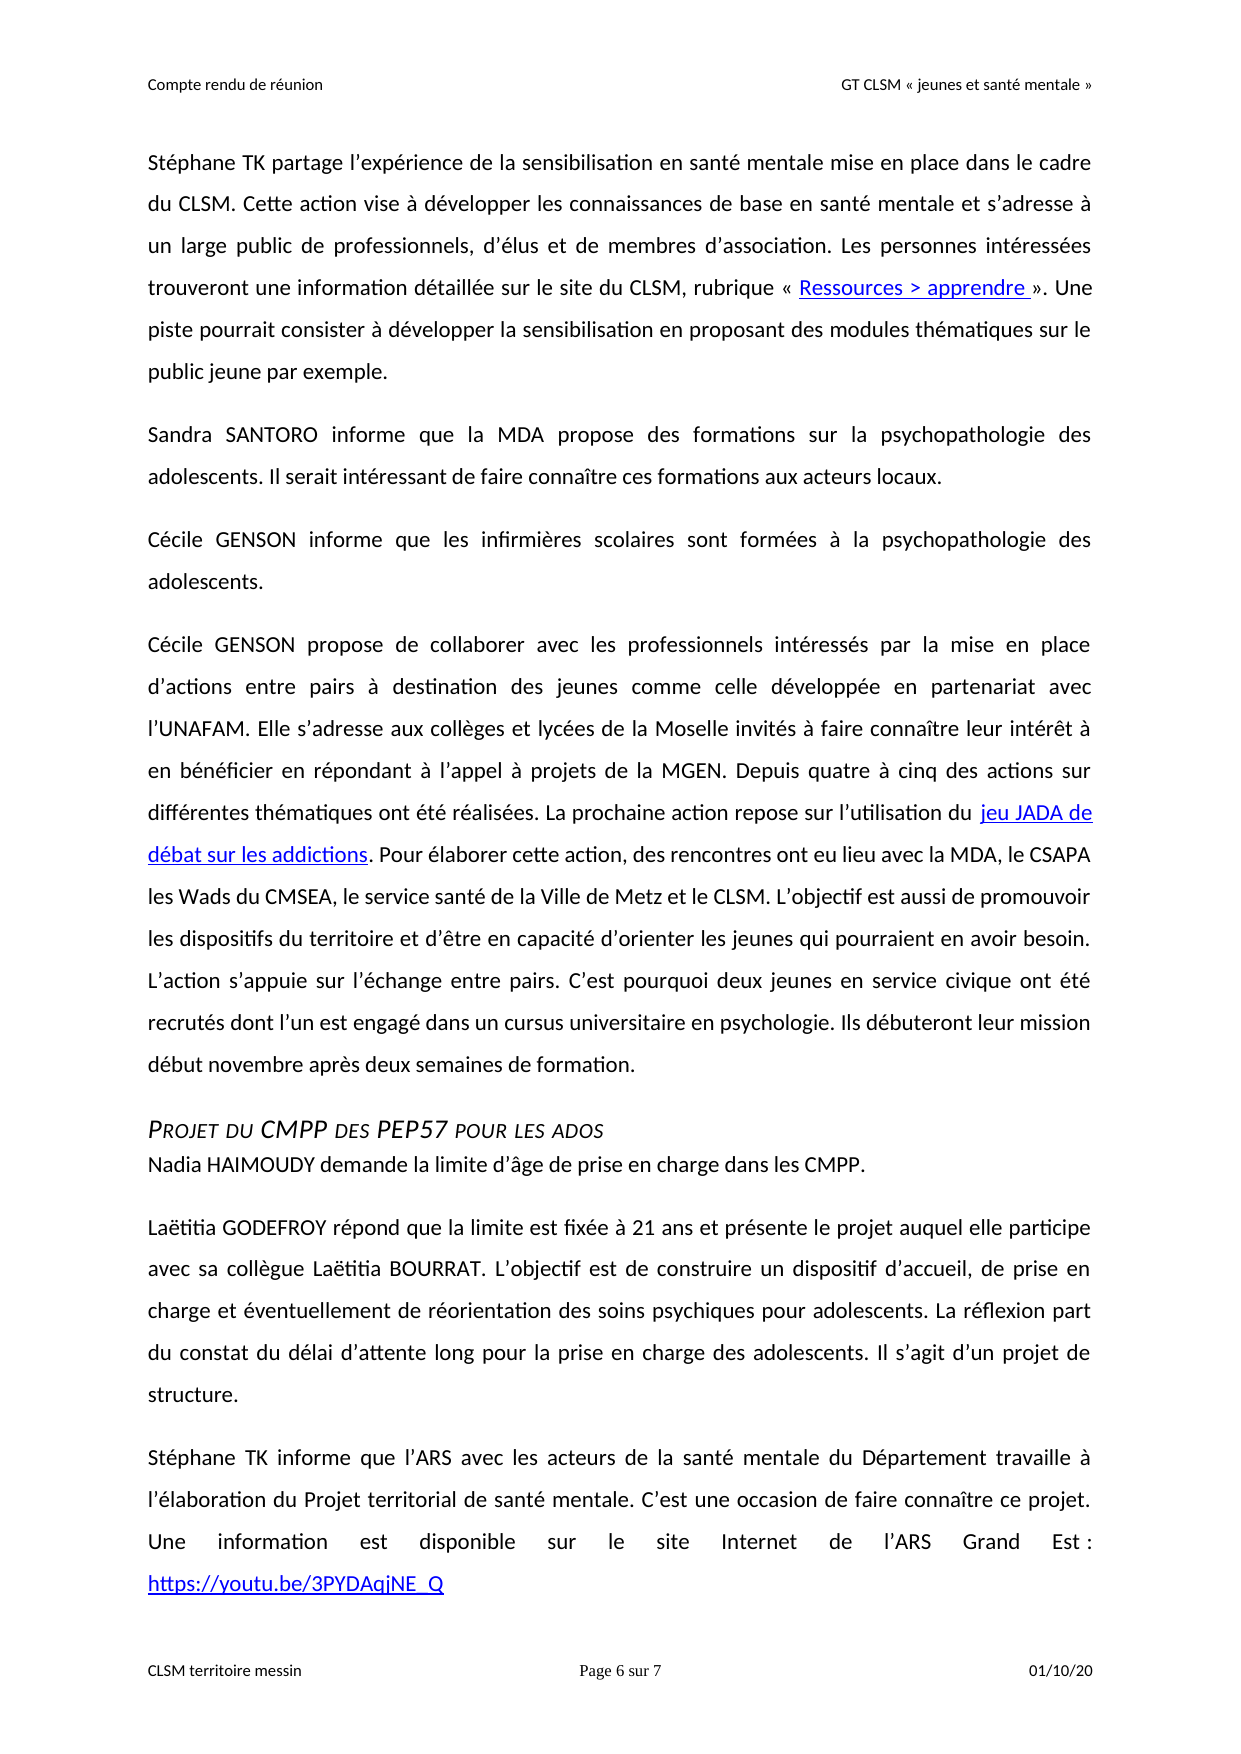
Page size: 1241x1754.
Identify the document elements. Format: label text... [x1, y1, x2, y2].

text Stéphane TK informe que l’ARS avec les acteurs de la santé mentale du Département travaille à l’élaboration du Projet territorial de santé mentale. C’est une occasion de faire connaître ce projet. Une information est disponible sur le site Internet de l’ARS Grand Est : https://youtu.be/3PYDAqjNE_Q [148, 1443, 1093, 1597]
text Stéphane TK partage l’expérience de la sensibilisation en santé mentale mise en place dans le cadre du CLSM. Cette action vise à développer les connaissances de base en santé mentale et s’adresse à un large public de professionnels, d’élus et de membres d’association. Les personnes intéressées trouveront une information détaillée sur le site du CLSM, rubrique « Ressources > apprendre ». Une piste pourrait consister à développer la sensibilisation en proposant des modules thématiques sur le public jeune par exemple. [148, 148, 1093, 386]
text Cécile GENSON informe que les infirmières scolaires sont formées à la psychopathologie des adolescents. [148, 525, 1093, 595]
text Sandra SANTORO informe que la MDA propose des formations sur la psychopathologie des adolescents. Il serait intéressant de faire connaître ces formations aux acteurs locaux. [148, 420, 1093, 490]
subtitle Projet du CMPP des PEP57 pour les ados [148, 1112, 1093, 1146]
text Cécile GENSON propose de collaborer avec les professionnels intéressés par la mise en place d’actions entre pairs à destination des jeunes comme celle développée en partenariat avec l’UNAFAM. Elle s’adresse aux collèges et lycées de la Moselle invités à faire connaître leur intérêt à en bénéficier en répondant à l’appel à projets de la MGEN. Depuis quatre à cinq des actions sur différentes thématiques ont été réalisées. La prochaine action repose sur l’utilisation du jeu JADA de débat sur les addictions. Pour élaborer cette action, des rencontres ont eu lieu avec la MDA, le CSAPA les Wads du CMSEA, le service santé de la Ville de Metz et le CLSM. L’objectif est aussi de promouvoir les dispositifs du territoire et d’être en capacité d’orienter les jeunes qui pourraient en avoir besoin. L’action s’appuie sur l’échange entre pairs. C’est pourquoi deux jeunes en service civique ont été recrutés dont l’un est engagé dans un cursus universitaire en psychologie. Ils débuteront leur mission début novembre après deux semaines de formation. [148, 630, 1093, 1078]
text Nadia HAIMOUDY demande la limite d’âge de prise en charge dans les CMPP. [148, 1150, 1093, 1178]
text Laëtitia GODEFROY répond que la limite est fixée à 21 ans et présente le projet auquel elle participe avec sa collègue Laëtitia BOURRAT. L’objectif est de construire un dispositif d’accueil, de prise en charge et éventuellement de réorientation des soins psychiques pour adolescents. La réflexion part du constat du délai d’attente long pour la prise en charge des adolescents. Il s’agit d’un projet de structure. [148, 1213, 1093, 1408]
